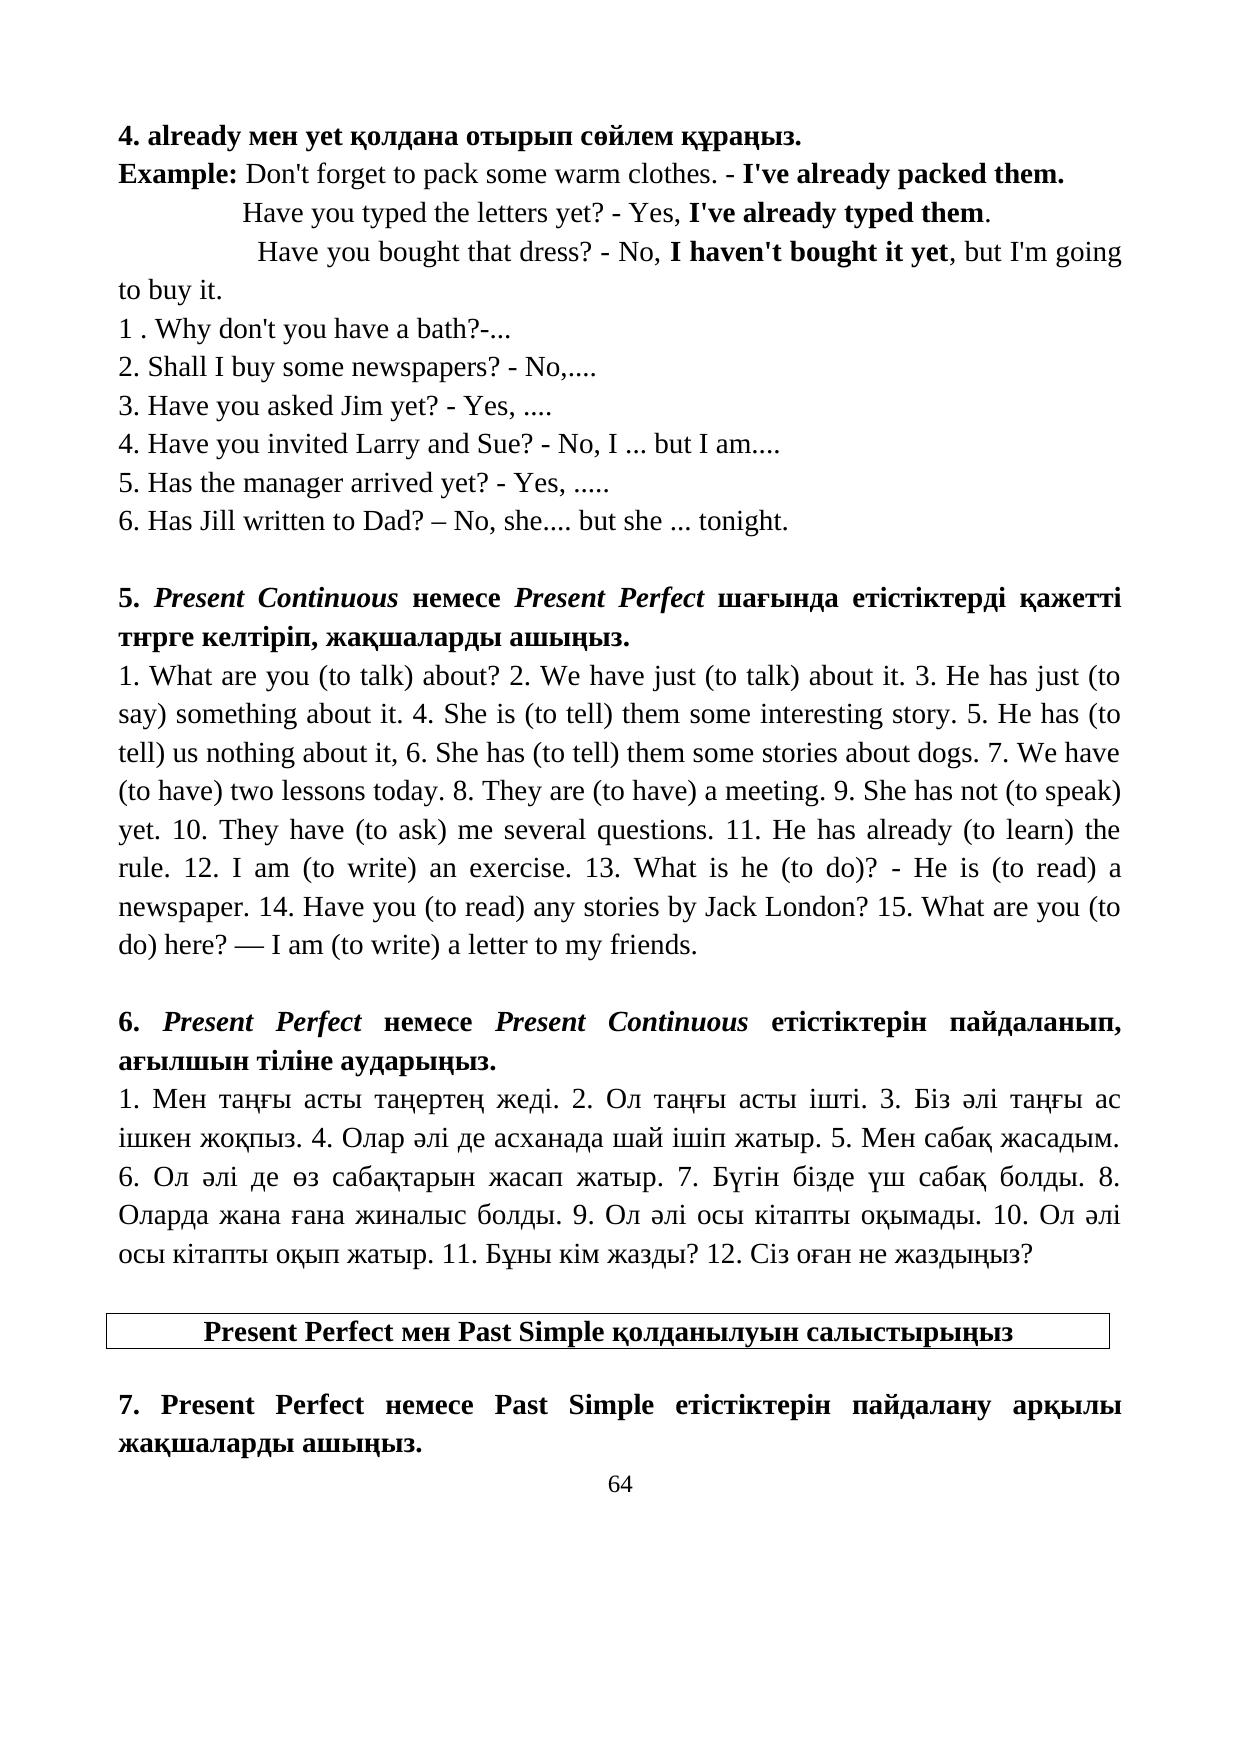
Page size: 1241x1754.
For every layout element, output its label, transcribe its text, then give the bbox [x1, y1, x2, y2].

text 5. Present Continuous немесе Present Perfect шағында етістіктерді қажетті тҥрге келтіріп, жақшаларды ашыңыз. [118, 581, 1122, 653]
text Have you bought that dress? - No, I haven't bought it yet, but I'm going to buy it. [118, 234, 1122, 306]
text 6. Present Perfect немесе Present Continuous етістіктерін пайдаланып, ағылшын тіліне аударыңыз. [118, 1004, 1122, 1077]
text 3. Have you asked Jim yet? - Yes, .... [118, 388, 1122, 421]
text 1 . Why don't you have a bath?-... [118, 311, 1122, 344]
text Have you typed the letters yet? - Yes, I've already typed them. [118, 195, 1122, 229]
text 1. Мен таңғы асты таңертең жеді. 2. Ол таңғы асты ішті. 3. Біз әлі таңғы ас ішкен жоқпыз. 4. Олар әлі де асханада шай ішіп жатыр. 5. Мен сабақ жасадым. 6. Ол әлі де өз сабақтарын жасап жатыр. 7. Бүгін бізде үш сабақ болды. 8. Оларда жана ғана жиналыс болды. 9. Ол әлі осы кітапты оқымады. 10. Ол әлі осы кітапты оқып жатыр. 11. Бұны кім жазды? 12. Сіз оған не жаздыңыз? [118, 1082, 1122, 1269]
text 7. Present Perfect немесе Past Simple етістіктерін пайдалану арқылы жақшаларды ашыңыз. [118, 1387, 1122, 1459]
text 5. Has the manager arrived yet? - Yes, ..... [118, 465, 1122, 498]
table_header Present Perfect мен Past Simple қолданылуын салыстырыңыз [107, 1314, 1109, 1347]
text 2. Shall I buy some newspapers? - No,.... [118, 349, 1122, 383]
text 4. Have you invited Larry and Sue? - No, I ... but I am.... [118, 426, 1122, 460]
text Example: Don't forget to pack some warm clothes. - I've already packed them. [118, 157, 1122, 190]
text 6. Has Jill written to Dad? – No, she.... but she ... tonight. [118, 503, 1122, 537]
text 1. What are you (to talk) about? 2. We have just (to talk) about it. 3. He has just (to say) something about it. 4. She is (to tell) them some interesting story. 5. He has (to tell) us nothing about it, 6. She has (to tell) them some stories about dogs. 7. We have (to have) two lessons today. 8. They are (to have) a meeting. 9. She has not (to speak) yet. 10. They have (to ask) me several questions. 11. He has already (to learn) the rule. 12. I am (to write) an exercise. 13. What is he (to do)? - He is (to read) a newspaper. 14. Have you (to read) any stories by Jack London? 15. What are you (to do) here? — I am (to write) a letter to my friends. [118, 658, 1122, 961]
text 4. already мен yet қолдана отырып сөйлем құраңыз. [118, 118, 1122, 152]
